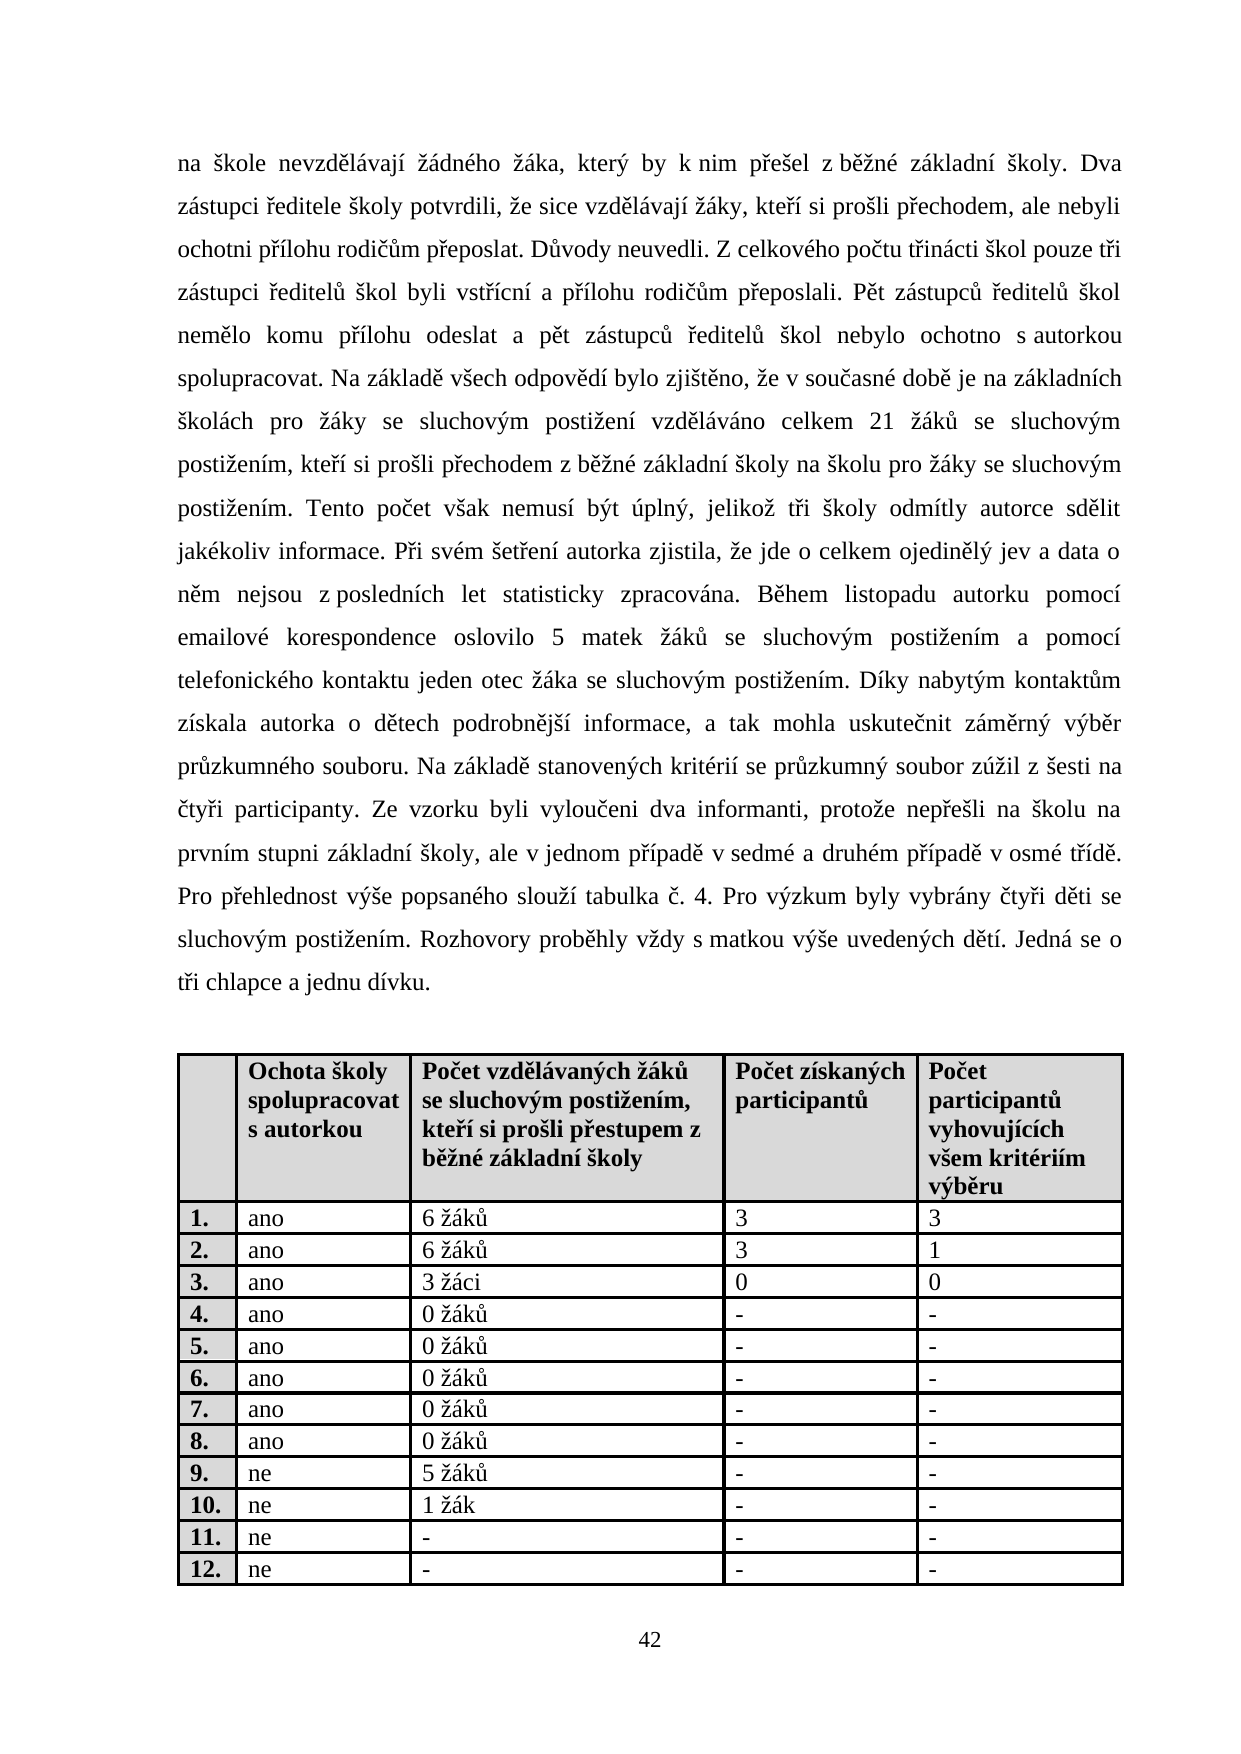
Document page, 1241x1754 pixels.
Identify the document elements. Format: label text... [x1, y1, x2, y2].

table_cell - [919, 1426, 1121, 1455]
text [177, 148, 1122, 996]
table_header Počet získaných participantů [726, 1056, 916, 1200]
table_cell - [726, 1426, 916, 1455]
table_cell - [919, 1331, 1121, 1359]
table_cell 0 [919, 1267, 1121, 1296]
table_cell 4. [180, 1299, 235, 1328]
table_cell 0 [726, 1267, 916, 1296]
table_cell - [726, 1522, 916, 1551]
table_cell 0 žáků [412, 1299, 722, 1328]
table_cell ne [238, 1522, 409, 1551]
table_cell - [726, 1299, 916, 1328]
table_header [180, 1056, 235, 1200]
table_cell 3 [726, 1203, 916, 1232]
table_cell ne [238, 1554, 409, 1583]
table_cell 6. [180, 1363, 235, 1391]
table_cell 1. [180, 1203, 235, 1232]
table_header Počet vzdělávaných žáků se sluchovým postižením, kteří si prošli přestupem z běžné základní školy [412, 1056, 722, 1200]
table_cell - [726, 1490, 916, 1519]
table_header Ochota školy spolupracovat s autorkou [238, 1056, 409, 1200]
table_cell 1 žák [412, 1490, 722, 1519]
table_cell - [919, 1490, 1121, 1519]
table_cell 3 [919, 1203, 1121, 1232]
table_cell 0 žáků [412, 1363, 722, 1391]
table_cell - [726, 1554, 916, 1583]
table_cell ano [238, 1395, 409, 1423]
table_cell 2. [180, 1235, 235, 1264]
table_header Počet participantů vyhovujících všem kritériím výběru [919, 1056, 1121, 1200]
table_cell 0 žáků [412, 1331, 722, 1359]
table_cell 11. [180, 1522, 235, 1551]
table_cell ne [238, 1458, 409, 1487]
table_cell ano [238, 1203, 409, 1232]
table_cell - [919, 1458, 1121, 1487]
table_cell - [919, 1522, 1121, 1551]
table_cell - [726, 1395, 916, 1423]
table_cell ano [238, 1299, 409, 1328]
table_cell - [919, 1299, 1121, 1328]
table_cell 3 žáci [412, 1267, 722, 1296]
table_cell ano [238, 1235, 409, 1264]
table_cell - [726, 1331, 916, 1359]
table_cell ano [238, 1426, 409, 1455]
table_cell - [412, 1554, 722, 1583]
table_cell 6 žáků [412, 1203, 722, 1232]
table_cell 0 žáků [412, 1426, 722, 1455]
table_cell 5 žáků [412, 1458, 722, 1487]
table_cell 3. [180, 1267, 235, 1296]
table_cell 1 [919, 1235, 1121, 1264]
table_cell ano [238, 1363, 409, 1391]
table_cell ano [238, 1267, 409, 1296]
table_cell 3 [726, 1235, 916, 1264]
table_cell 6 žáků [412, 1235, 722, 1264]
table_cell - [726, 1363, 916, 1391]
table_cell - [726, 1458, 916, 1487]
table_cell ano [238, 1331, 409, 1359]
table_cell 10. [180, 1490, 235, 1519]
table_cell 0 žáků [412, 1395, 722, 1423]
table_cell - [412, 1522, 722, 1551]
table_cell 12. [180, 1554, 235, 1583]
table_cell 9. [180, 1458, 235, 1487]
table_cell 8. [180, 1426, 235, 1455]
table_cell - [919, 1363, 1121, 1391]
table_cell - [919, 1554, 1121, 1583]
table_cell 5. [180, 1331, 235, 1359]
table_cell 7. [180, 1395, 235, 1423]
table_cell - [919, 1395, 1121, 1423]
table_cell ne [238, 1490, 409, 1519]
